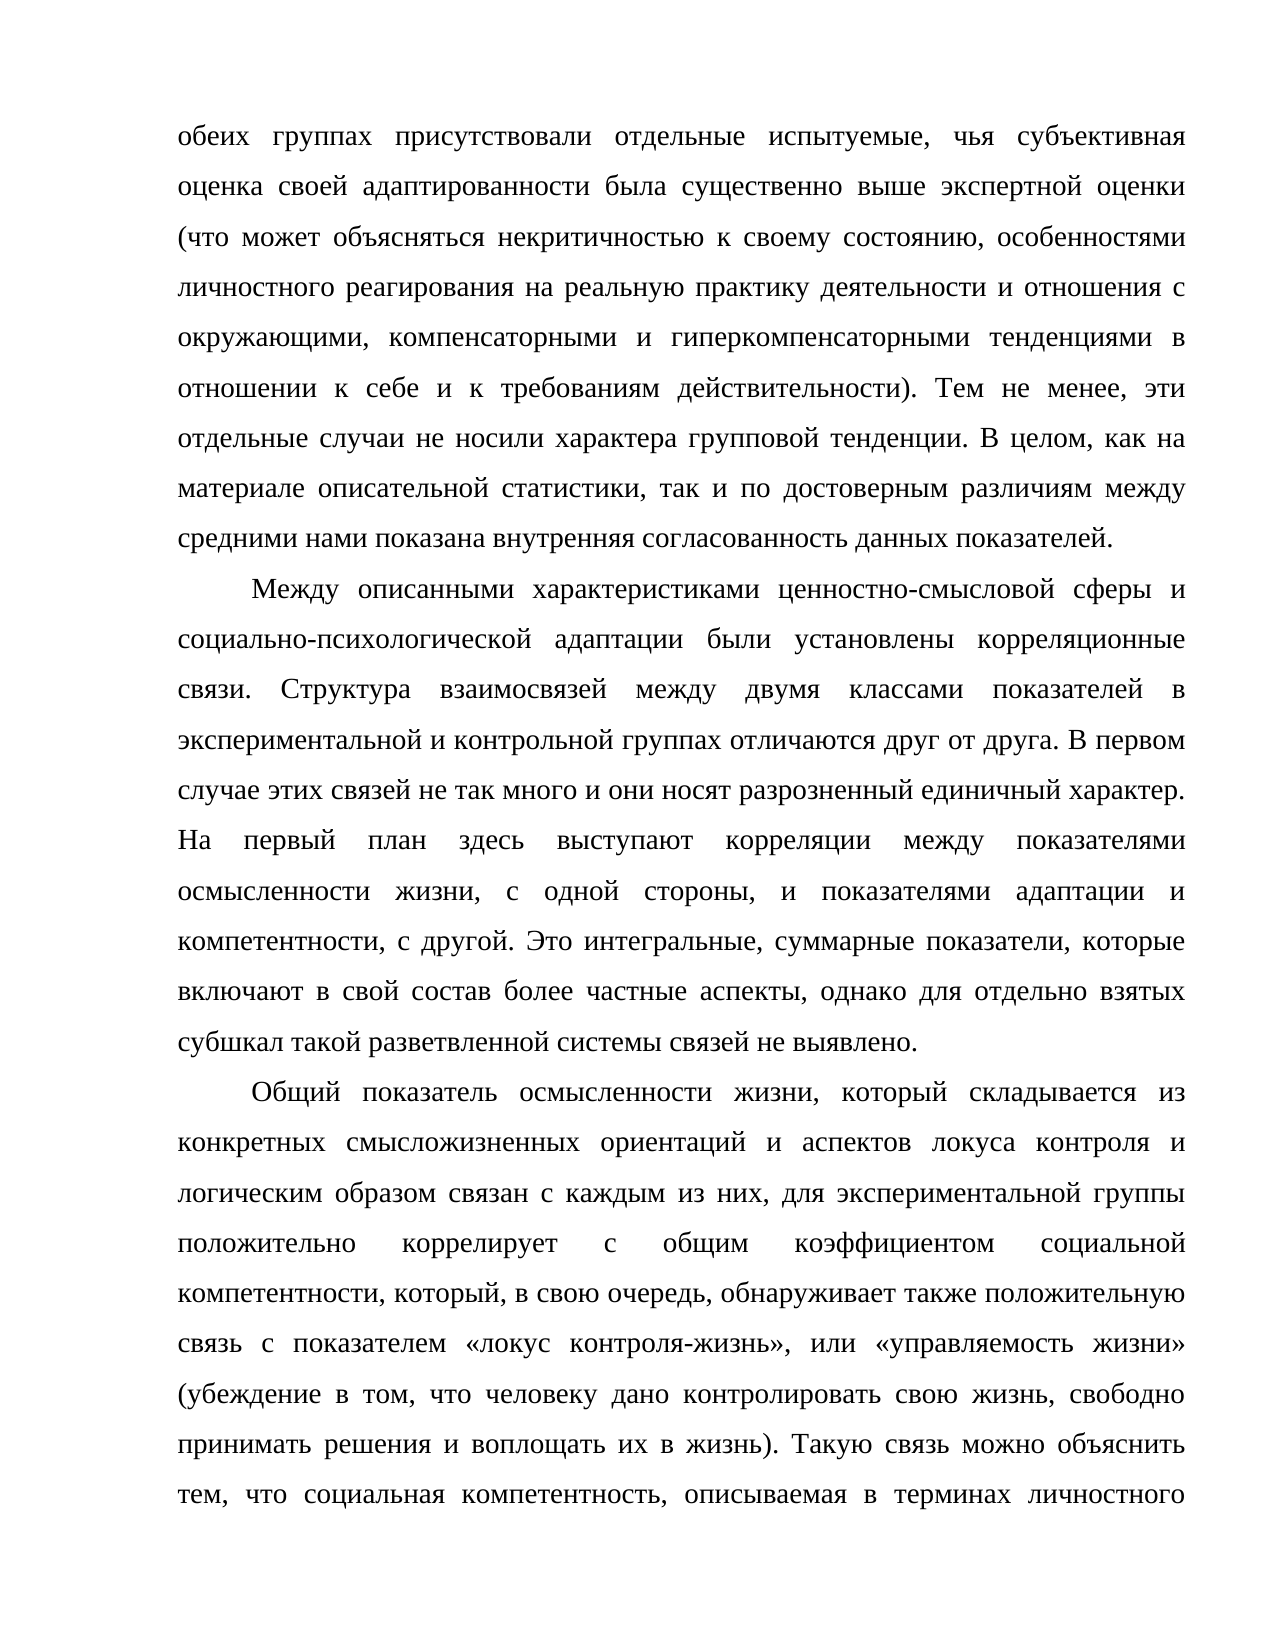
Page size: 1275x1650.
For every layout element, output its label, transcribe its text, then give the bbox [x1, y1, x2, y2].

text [177, 1074, 1186, 1510]
text Между описанными характеристиками ценностно-смысловой сферы и социально-психологической адаптации были установлены корреляционные связи. Структура взаимосвязей между двумя классами показателей в экспериментальной и контрольной группах отличаются друг от друга. В первом случае этих связей не так много и они носят разрозненный единичный характер. На первый план здесь выступают корреляции между показателями осмысленности жизни, с одной стороны, и показателями адаптации и компетентности, с другой. Это интегральные, суммарные показатели, которые включают в свой состав более частные аспекты, однако для отдельно взятых субшкал такой разветвленной системы связей не выявлено. [177, 571, 1186, 1057]
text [177, 118, 1186, 554]
